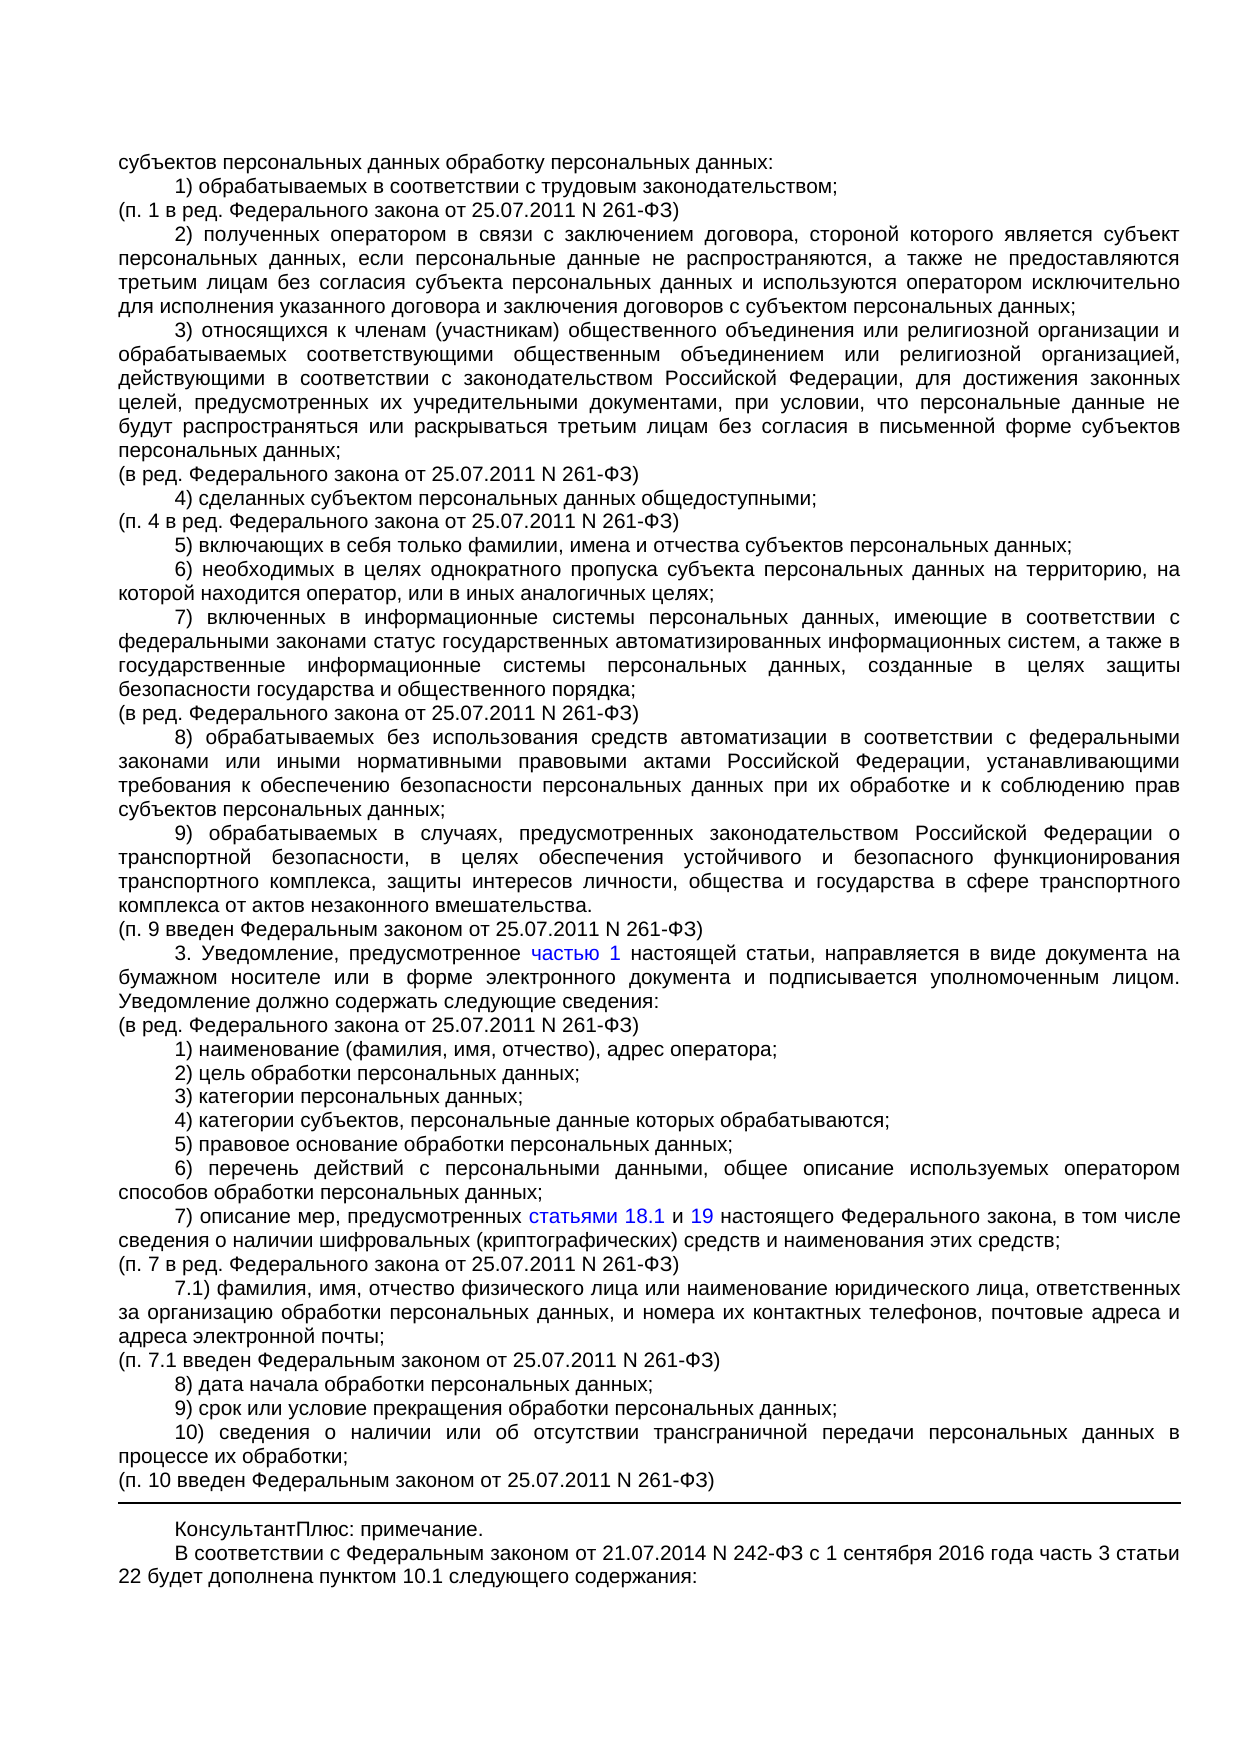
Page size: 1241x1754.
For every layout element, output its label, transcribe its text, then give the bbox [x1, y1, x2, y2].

text 4) категории субъектов, персональные данные которых обрабатываются; [118, 1108, 1181, 1132]
text 7) описание мер, предусмотренных статьями 18.1 и 19 настоящего Федерального закона, в том числе сведения о наличии шифровальных (криптографических) средств и наименования этих средств; [118, 1204, 1181, 1252]
text (п. 7.1 введен Федеральным законом от 25.07.2011 N 261-ФЗ) [118, 1348, 1181, 1372]
text (п. 10 введен Федеральным законом от 25.07.2011 N 261-ФЗ) [118, 1468, 1181, 1492]
text 2) цель обработки персональных данных; [118, 1060, 1181, 1084]
text 8) обрабатываемых без использования средств автоматизации в соответствии с федеральными законами или иными нормативными правовыми актами Российской Федерации, устанавливающими требования к обеспечению безопасности персональных данных при их обработке и к соблюдению прав субъектов персональных данных; [118, 725, 1181, 821]
text (п. 9 введен Федеральным законом от 25.07.2011 N 261-ФЗ) [118, 917, 1181, 941]
text 6) необходимых в целях однократного пропуска субъекта персональных данных на территорию, на которой находится оператор, или в иных аналогичных целях; [118, 557, 1181, 605]
text (в ред. Федерального закона от 25.07.2011 N 261-ФЗ) [118, 461, 1181, 485]
text 2) полученных оператором в связи с заключением договора, стороной которого является субъект персональных данных, если персональные данные не распространяются, а также не предоставляются третьим лицам без согласия субъекта персональных данных и используются оператором исключительно для исполнения указанного договора и заключения договоров с субъектом персональных данных; [118, 222, 1181, 318]
text КонсультантПлюс: примечание. [118, 1516, 1181, 1540]
text В соответствии с Федеральным законом от 21.07.2014 N 242-ФЗ с 1 сентября 2016 года часть 3 статьи 22 будет дополнена пунктом 10.1 следующего содержания: [118, 1540, 1181, 1588]
text 7) включенных в информационные системы персональных данных, имеющие в соответствии с федеральными законами статус государственных автоматизированных информационных систем, а также в государственные информационные системы персональных данных, созданные в целях защиты безопасности государства и общественного порядка; [118, 605, 1181, 701]
text 4) сделанных субъектом персональных данных общедоступными; [118, 485, 1181, 509]
text (в ред. Федерального закона от 25.07.2011 N 261-ФЗ) [118, 1012, 1181, 1036]
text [118, 150, 1181, 174]
text 10) сведения о наличии или об отсутствии трансграничной передачи персональных данных в процессе их обработки; [118, 1420, 1181, 1468]
text (п. 4 в ред. Федерального закона от 25.07.2011 N 261-ФЗ) [118, 509, 1181, 533]
text (п. 1 в ред. Федерального закона от 25.07.2011 N 261-ФЗ) [118, 198, 1181, 222]
text 9) срок или условие прекращения обработки персональных данных; [118, 1396, 1181, 1420]
text 7.1) фамилия, имя, отчество физического лица или наименование юридического лица, ответственных за организацию обработки персональных данных, и номера их контактных телефонов, почтовые адреса и адреса электронной почты; [118, 1276, 1181, 1348]
text 1) наименование (фамилия, имя, отчество), адрес оператора; [118, 1036, 1181, 1060]
text (в ред. Федерального закона от 25.07.2011 N 261-ФЗ) [118, 701, 1181, 725]
text (п. 7 в ред. Федерального закона от 25.07.2011 N 261-ФЗ) [118, 1252, 1181, 1276]
text 8) дата начала обработки персональных данных; [118, 1372, 1181, 1396]
text 9) обрабатываемых в случаях, предусмотренных законодательством Российской Федерации о транспортной безопасности, в целях обеспечения устойчивого и безопасного функционирования транспортного комплекса, защиты интересов личности, общества и государства в сфере транспортного комплекса от актов незаконного вмешательства. [118, 821, 1181, 917]
text 5) включающих в себя только фамилии, имена и отчества субъектов персональных данных; [118, 533, 1181, 557]
text 3) категории персональных данных; [118, 1084, 1181, 1108]
text 5) правовое основание обработки персональных данных; [118, 1132, 1181, 1156]
text 3. Уведомление, предусмотренное частью 1 настоящей статьи, направляется в виде документа на бумажном носителе или в форме электронного документа и подписывается уполномоченным лицом. Уведомление должно содержать следующие сведения: [118, 941, 1181, 1012]
text 3) относящихся к членам (участникам) общественного объединения или религиозной организации и обрабатываемых соответствующими общественным объединением или религиозной организацией, действующими в соответствии с законодательством Российской Федерации, для достижения законных целей, предусмотренных их учредительными документами, при условии, что персональные данные не будут распространяться или раскрываться третьим лицам без согласия в письменной форме субъектов персональных данных; [118, 318, 1181, 461]
text 6) перечень действий с персональными данными, общее описание используемых оператором способов обработки персональных данных; [118, 1156, 1181, 1204]
text 1) обрабатываемых в соответствии с трудовым законодательством; [118, 174, 1181, 198]
